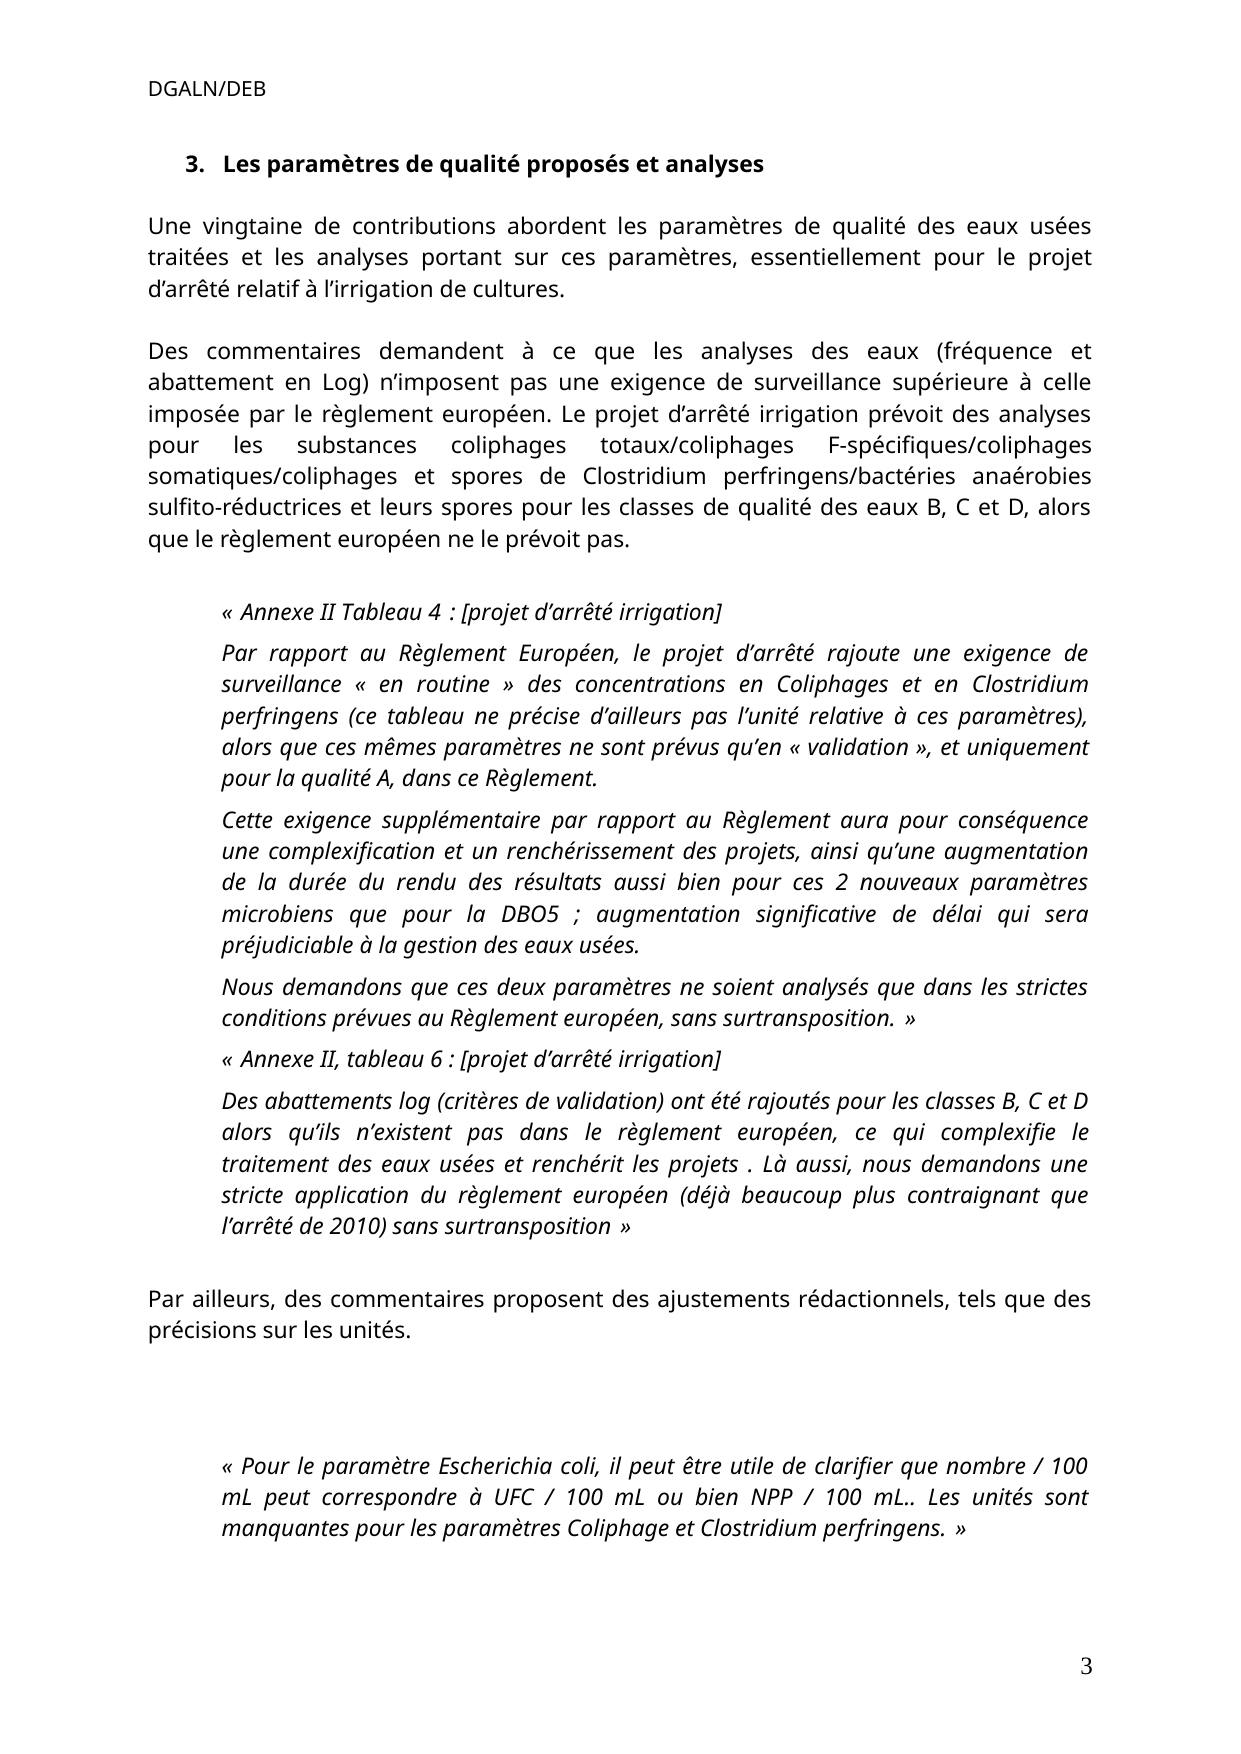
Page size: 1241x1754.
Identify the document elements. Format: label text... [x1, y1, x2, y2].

text Par ailleurs, des commentaires proposent des ajustements rédactionnels, tels que des précisions sur les unités. [148, 1283, 1093, 1346]
list Les paramètres de qualité proposés et analyses [185, 148, 1093, 179]
text « Pour le paramètre Escherichia coli, il peut être utile de clarifier que nombre / 100 mL peut correspondre à UFC / 100 mL ou bien NPP / 100 mL.. Les unités sont manquantes pour les paramètres Coliphage et Clostridium perfringens. » [221, 1450, 1093, 1543]
text Des commentaires demandent à ce que les analyses des eaux (fréquence et abattement en Log) n’imposent pas une exigence de surveillance supérieure à celle imposée par le règlement européen. Le projet d’arrêté irrigation prévoit des analyses pour les substances coliphages totaux/coliphages F-spécifiques/coliphages somatiques/coliphages et spores de Clostridium perfringens/bactéries anaérobies sulfito-réductrices et leurs spores pour les classes de qualité des eaux B, C et D, alors que le règlement européen ne le prévoit pas. [148, 335, 1093, 554]
text « Annexe II Tableau 4 : [projet d’arrêté irrigation] [221, 596, 1093, 627]
text Des abattements log (critères de validation) ont été rajoutés pour les classes B, C et D alors qu’ils n’existent pas dans le règlement européen, ce qui complexifie le traitement des eaux usées et renchérit les projets . Là aussi, nous demandons une stricte application du règlement européen (déjà beaucoup plus contraignant que l’arrêté de 2010) sans surtransposition » [221, 1085, 1093, 1241]
text « Annexe II, tableau 6 : [projet d’arrêté irrigation] [221, 1043, 1093, 1075]
text Nous demandons que ces deux paramètres ne soient analysés que dans les strictes conditions prévues au Règlement européen, sans surtransposition. » [221, 971, 1093, 1033]
text Par rapport au Règlement Européen, le projet d’arrêté rajoute une exigence de surveillance « en routine » des concentrations en Coliphages et en Clostridium perfringens (ce tableau ne précise d’ailleurs pas l’unité relative à ces paramètres), alors que ces mêmes paramètres ne sont prévus qu’en « validation », et uniquement pour la qualité A, dans ce Règlement. [221, 637, 1093, 793]
text Cette exigence supplémentaire par rapport au Règlement aura pour conséquence une complexification et un renchérissement des projets, ainsi qu’une augmentation de la durée du rendu des résultats aussi bien pour ces 2 nouveaux paramètres microbiens que pour la DBO5 ; augmentation significative de délai qui sera préjudiciable à la gestion des eaux usées. [221, 804, 1093, 960]
text Une vingtaine de contributions abordent les paramètres de qualité des eaux usées traitées et les analyses portant sur ces paramètres, essentiellement pour le projet d’arrêté relatif à l’irrigation de cultures. [148, 210, 1093, 304]
